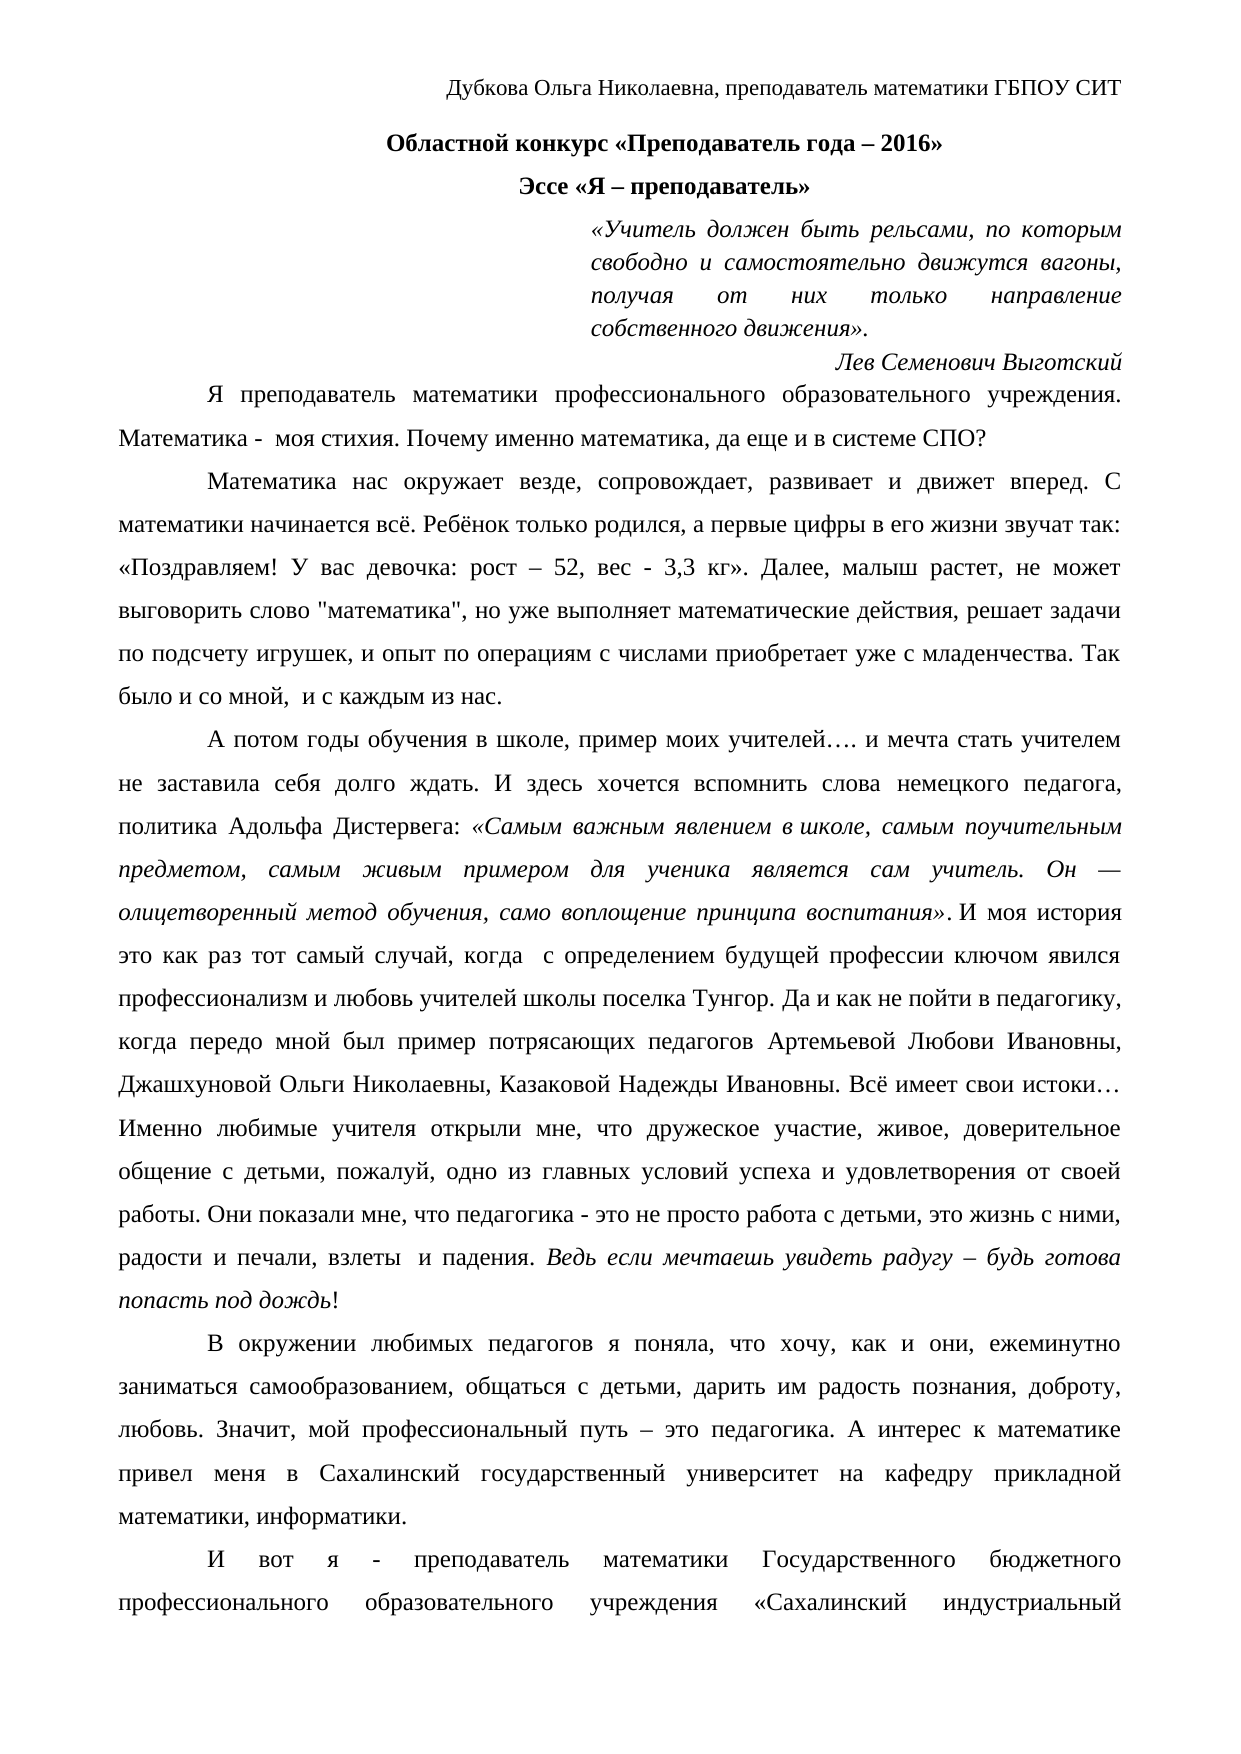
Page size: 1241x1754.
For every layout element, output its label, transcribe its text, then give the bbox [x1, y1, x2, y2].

text В окружении любимых педагогов я поняла, что хочу, как и они, ежеминутно заниматься самообразованием, общаться с детьми, дарить им радость познания, доброту, любовь. Значит, мой профессиональный путь – это педагогика. А интерес к математике привел меня в Сахалинский государственный университет на кафедру прикладной математики, информатики. [118, 1328, 1122, 1529]
text Областной конкурс «Преподаватель года – 2016» [118, 128, 1122, 157]
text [118, 1544, 1122, 1616]
text «Учитель должен быть рельсами, по которым свободно и самостоятельно движутся вагоны, получая от них только направление собственного движения». [591, 214, 1122, 342]
text А потом годы обучения в школе, пример моих учителей…. и мечта стать учителем не заставила себя долго ждать. И здесь хочется вспомнить слова немецкого педагога, политика Адольфа Дистервега: «Самым важным явлением в школе, самым поучительным предметом, самым живым примером для ученика является сам учитель. Он — олицетворенный метод обучения, само воплощение принципа воспитания». И моя история это как раз тот самый случай, когда с определением будущей профессии ключом явился профессионализм и любовь учителей школы поселка Тунгор. Да и как не пойти в педагогику, когда передо мной был пример потрясающих педагогов Артемьевой Любови Ивановны, Джашхуновой Ольги Николаевны, Казаковой Надежды Ивановны. Всё имеет свои истоки… Именно любимые учителя открыли мне, что дружеское участие, живое, доверительное общение с детьми, пожалуй, одно из главных условий успеха и удовлетворения от своей работы. Они показали мне, что педагогика - это не просто работа с детьми, это жизнь с ними, радости и печали, взлеты и падения. Ведь если мечтаешь увидеть радугу – будь готова попасть под дождь! [118, 724, 1122, 1314]
text Лев Семенович Выготский [591, 347, 1122, 375]
text Эссе «Я – преподаватель» [118, 171, 1122, 200]
text Я преподаватель математики профессионального образовательного учреждения. Математика - моя стихия. Почему именно математика, да еще и в системе СПО? [118, 379, 1122, 451]
text Математика нас окружает везде, сопровождает, развивает и движет вперед. С математики начинается всё. Ребёнок только родился, а первые цифры в его жизни звучат так: «Поздравляем! У вас девочка: рост – 52, вес - 3,3 кг». Далее, малыш растет, не может выговорить слово "математика", но уже выполняет математические действия, решает задачи по подсчету игрушек, и опыт по операциям с числами приобретает уже с младенчества. Так было и со мной, и с каждым из нас. [118, 466, 1122, 710]
